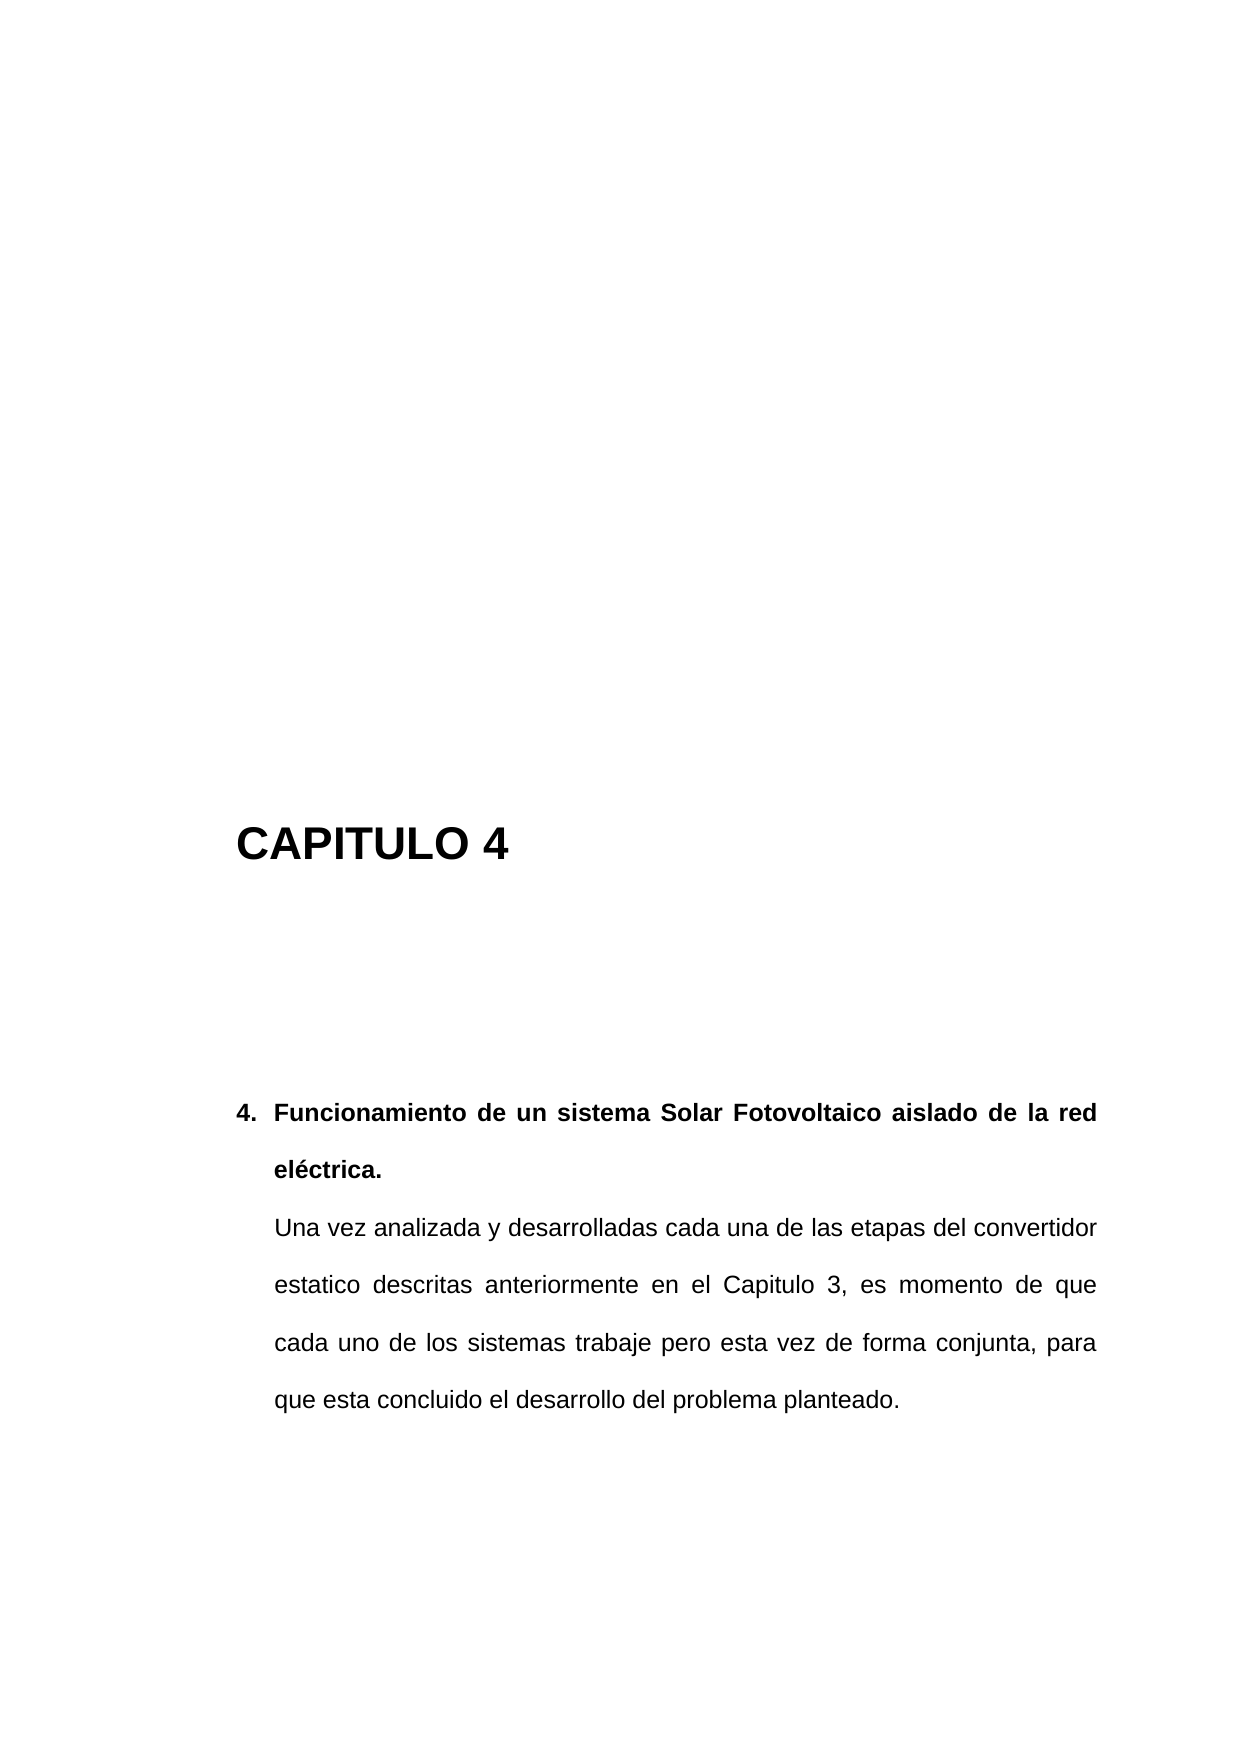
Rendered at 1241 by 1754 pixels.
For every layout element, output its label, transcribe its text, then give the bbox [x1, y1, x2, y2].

list Funcionamiento de un sistema Solar Fotovoltaico aislado de la red eléctrica. [236, 1098, 1098, 1184]
list Una vez analizada y desarrolladas cada una de las etapas del convertidor estatico descritas anteriormente en el Capitulo 3, es momento de que cada uno de los sistemas trabaje pero esta vez de forma conjunta, para que esta concluido el desarrollo del problema planteado. [274, 1213, 1098, 1414]
subtitle CAPITULO 4 [236, 817, 1098, 869]
